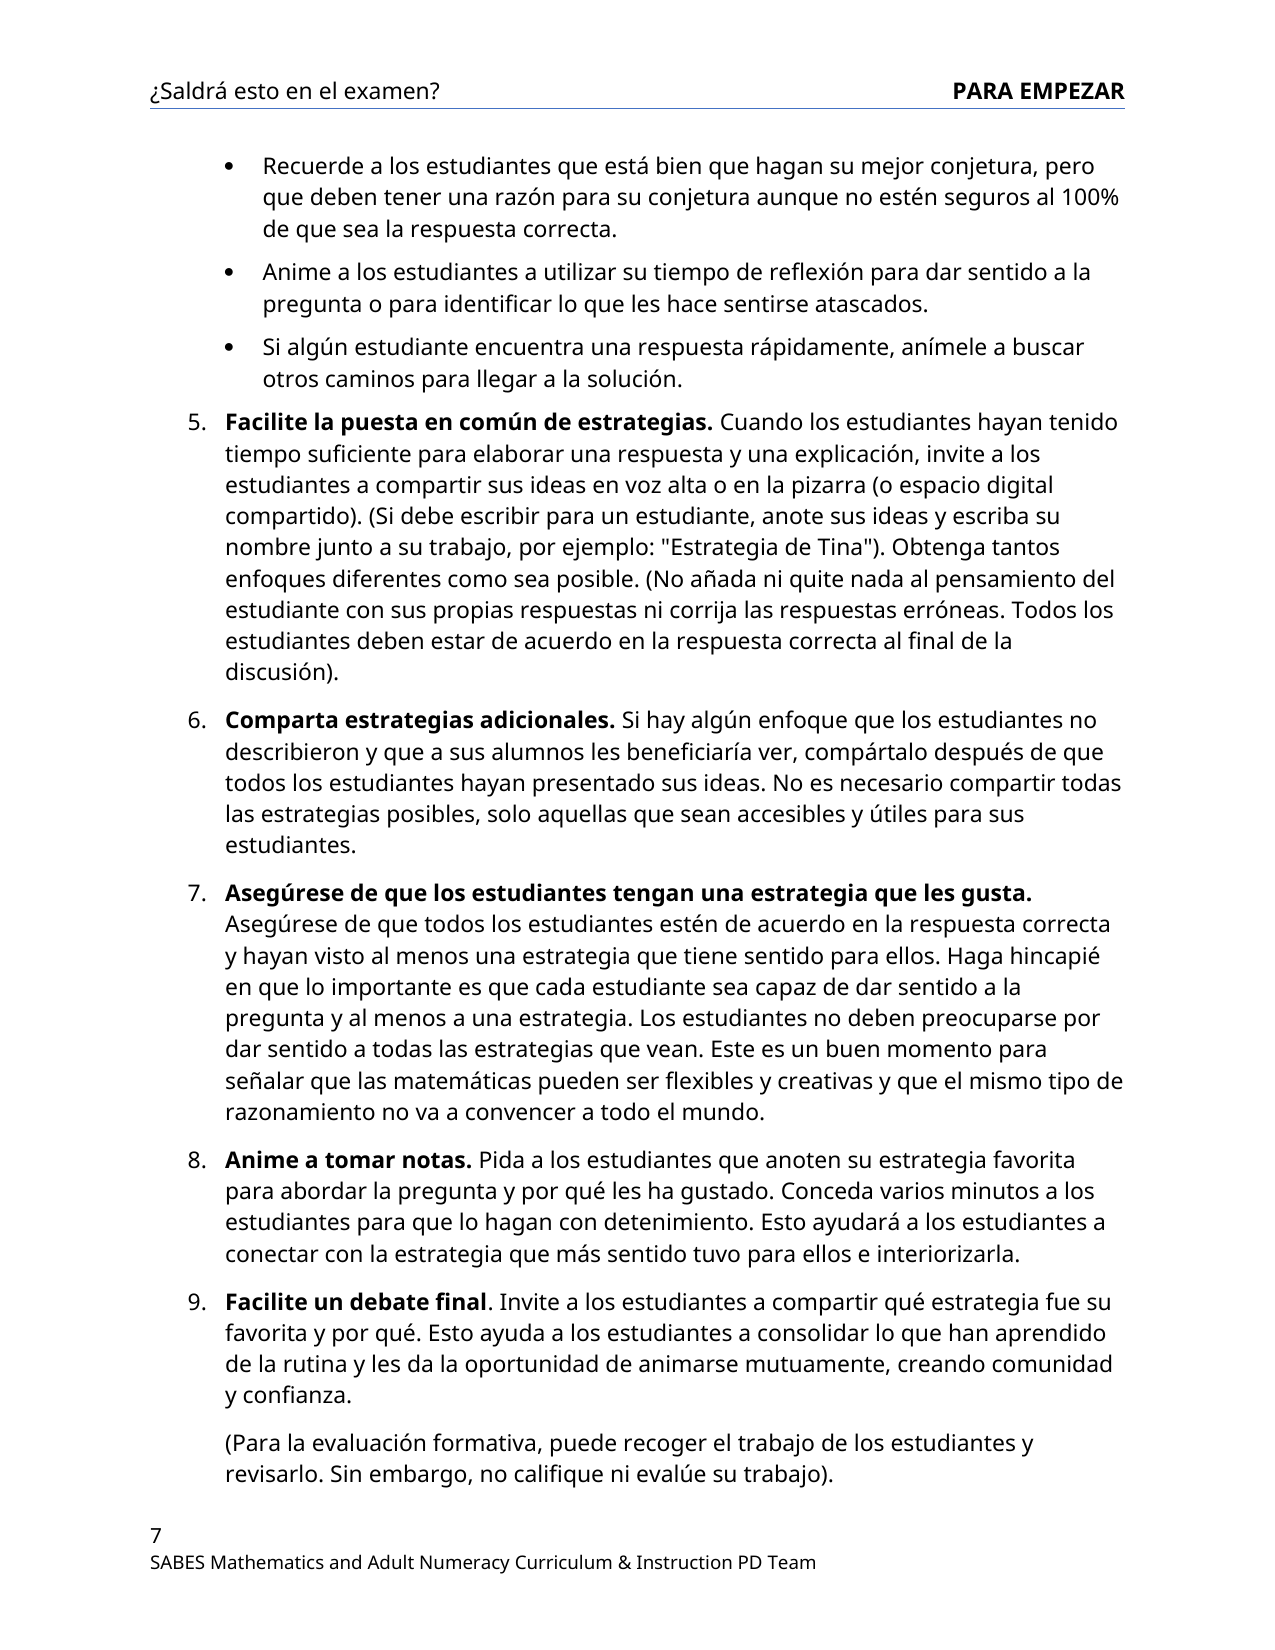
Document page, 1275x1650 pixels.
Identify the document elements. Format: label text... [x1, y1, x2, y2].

list Facilite un debate final. Invite a los estudiantes a compartir qué estrategia fue su favorita y por qué. Esto ayuda a los estudiantes a consolidar lo que han aprendido de la rutina y les da la oportunidad de animarse mutuamente, creando comunidad y confianza. [187, 1285, 1125, 1410]
list Asegúrese de que los estudiantes tengan una estrategia que les gusta. Asegúrese de que todos los estudiantes estén de acuerdo en la respuesta correcta y hayan visto al menos una estrategia que tiene sentido para ellos. Haga hincapié en que lo importante es que cada estudiante sea capaz de dar sentido a la pregunta y al menos a una estrategia. Los estudiantes no deben preocuparse por dar sentido a todas las estrategias que vean. Este es un buen momento para señalar que las matemáticas pueden ser flexibles y creativas y que el mismo tipo de razonamiento no va a convencer a todo el mundo. [187, 877, 1125, 1127]
list (Para la evaluación formativa, puede recoger el trabajo de los estudiantes y revisarlo. Sin embargo, no califique ni evalúe su trabajo). [225, 1427, 1125, 1489]
list Facilite la puesta en común de estrategias. Cuando los estudiantes hayan tenido tiempo suficiente para elaborar una respuesta y una explicación, invite a los estudiantes a compartir sus ideas en voz alta o en la pizarra (o espacio digital compartido). (Si debe escribir para un estudiante, anote sus ideas y escriba su nombre junto a su trabajo, por ejemplo: "Estrategia de Tina"). Obtenga tantos enfoques diferentes como sea posible. (No añada ni quite nada al pensamiento del estudiante con sus propias respuestas ni corrija las respuestas erróneas. Todos los estudiantes deben estar de acuerdo en la respuesta correcta al final de la discusión). [187, 406, 1125, 687]
list Anime a los estudiantes a utilizar su tiempo de reflexión para dar sentido a la pregunta o para identificar lo que les hace sentirse atascados. [225, 256, 1125, 319]
list Recuerde a los estudiantes que está bien que hagan su mejor conjetura, pero que deben tener una razón para su conjetura aunque no estén seguros al 100% de que sea la respuesta correcta. [225, 150, 1125, 244]
list Anime a tomar notas. Pida a los estudiantes que anoten su estrategia favorita para abordar la pregunta y por qué les ha gustado. Conceda varios minutos a los estudiantes para que lo hagan con detenimiento. Esto ayudará a los estudiantes a conectar con la estrategia que más sentido tuvo para ellos e interiorizarla. [187, 1144, 1125, 1269]
list Si algún estudiante encuentra una respuesta rápidamente, anímele a buscar otros caminos para llegar a la solución. [225, 331, 1125, 394]
list Comparta estrategias adicionales. Si hay algún enfoque que los estudiantes no describieron y que a sus alumnos les beneficiaría ver, compártalo después de que todos los estudiantes hayan presentado sus ideas. No es necesario compartir todas las estrategias posibles, solo aquellas que sean accesibles y útiles para sus estudiantes. [187, 704, 1125, 860]
